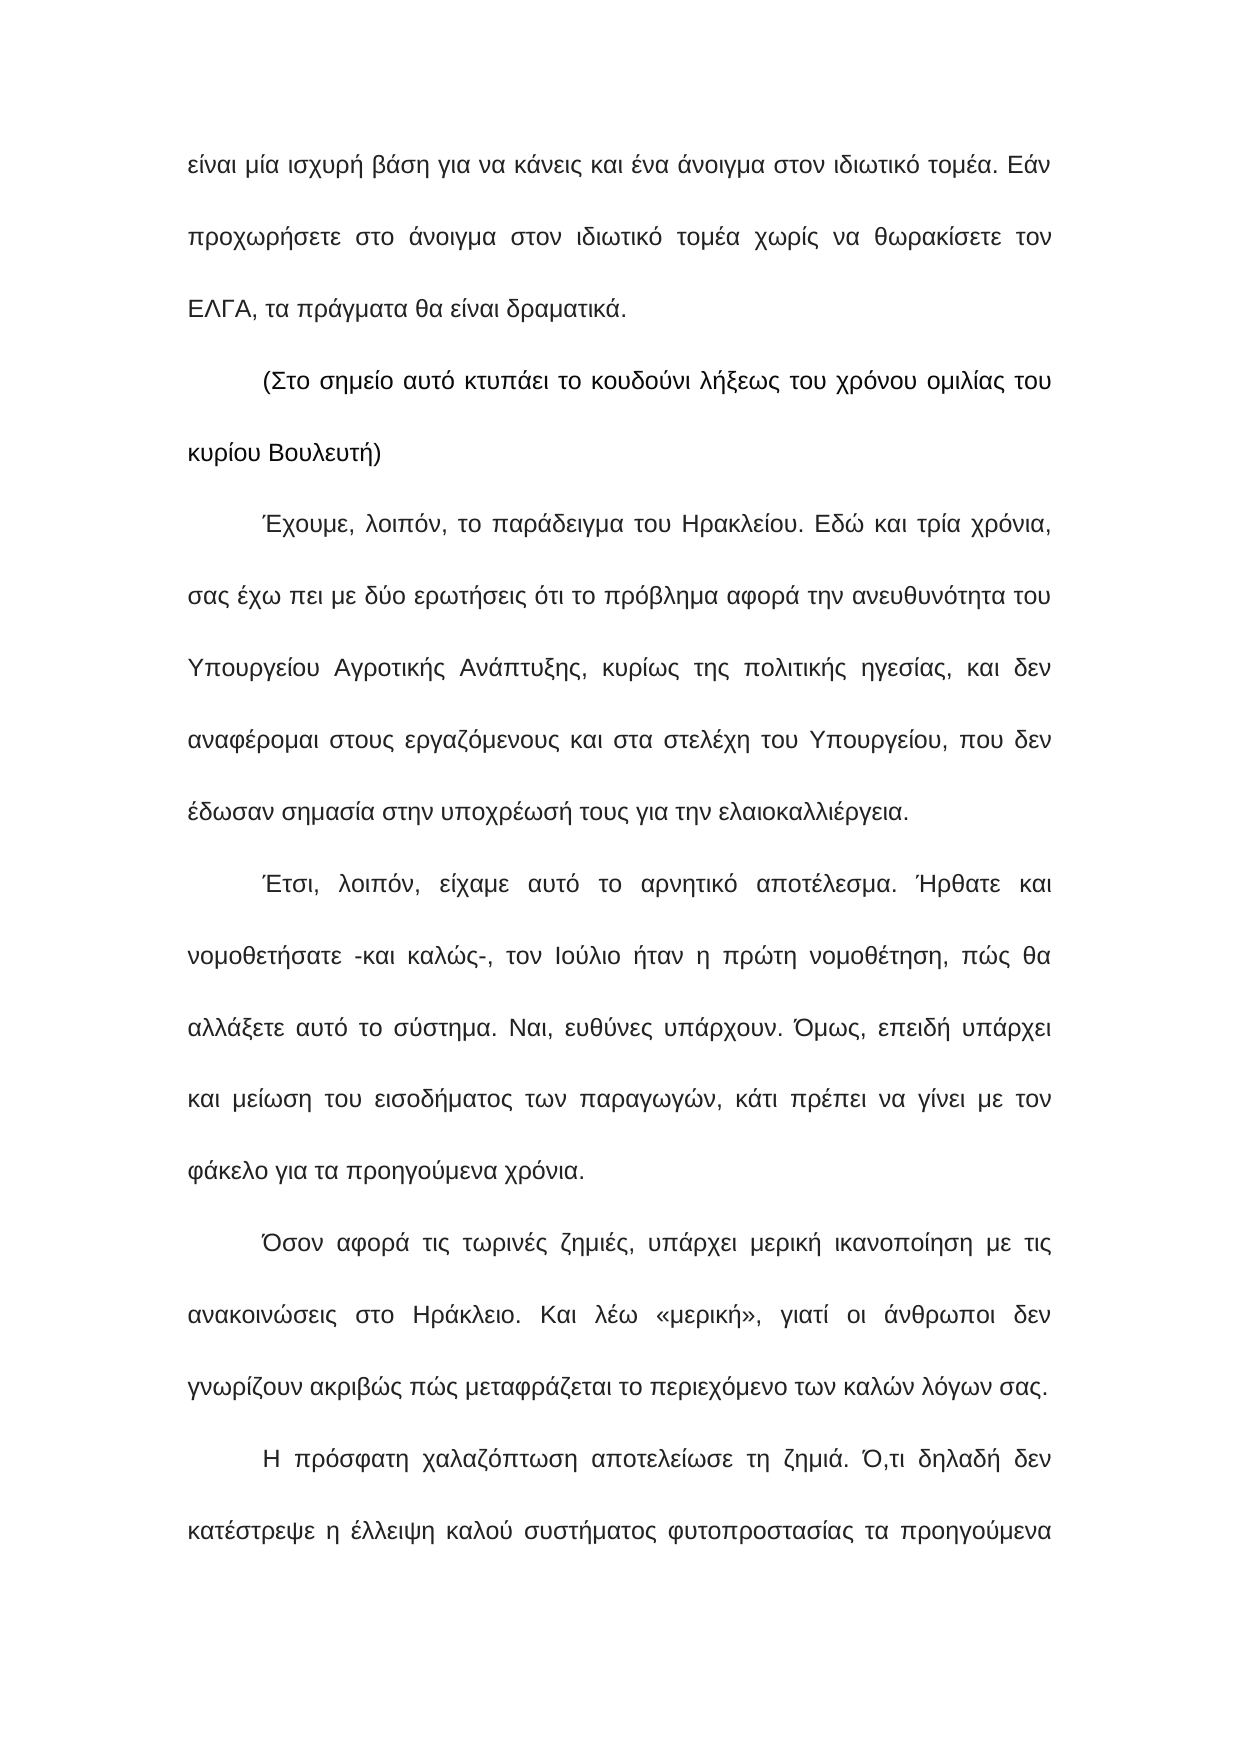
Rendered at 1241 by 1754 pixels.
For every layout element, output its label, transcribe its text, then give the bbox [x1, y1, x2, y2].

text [187, 1444, 1053, 1544]
text Έχουμε, λοιπόν, το παράδειγμα του Ηρακλείου. Εδώ και τρία χρόνια, σας έχω πει με δύο ερωτήσεις ότι το πρόβλημα αφορά την ανευθυνότητα του Υπουργείου Αγροτικής Ανάπτυξης, κυρίως της πολιτικής ηγεσίας, και δεν αναφέρομαι στους εργαζόμενους και στα στελέχη του Υπουργείου, που δεν έδωσαν σημασία στην υποχρέωσή τους για την ελαιοκαλλιέργεια. [187, 509, 1053, 826]
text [187, 150, 1053, 322]
text Έτσι, λοιπόν, είχαμε αυτό το αρνητικό αποτέλεσμα. Ήρθατε και νομοθετήσατε -και καλώς-, τον Ιούλιο ήταν η πρώτη νομοθέτηση, πώς θα αλλάξετε αυτό το σύστημα. Ναι, ευθύνες υπάρχουν. Όμως, επειδή υπάρχει και μείωση του εισοδήματος των παραγωγών, κάτι πρέπει να γίνει με τον φάκελο για τα προηγούμενα χρόνια. [187, 869, 1053, 951]
text Όσον αφορά τις τωρινές ζημιές, υπάρχει μερική ικανοποίηση με τις ανακοινώσεις στο Ηράκλειο. Και λέω «μερική», γιατί οι άνθρωποι δεν γνωρίζουν ακριβώς πώς μεταφράζεται το περιεχόμενο των καλών λόγων σας. [187, 1228, 1053, 1401]
text Έτσι, λοιπόν, είχαμε αυτό το αρνητικό αποτέλεσμα. Ήρθατε και νομοθετήσατε -και καλώς-, τον Ιούλιο ήταν η πρώτη νομοθέτηση, πώς θα αλλάξετε αυτό το σύστημα. Ναι, ευθύνες υπάρχουν. Όμως, επειδή υπάρχει και μείωση του εισοδήματος των παραγωγών, κάτι πρέπει να γίνει με τον φάκελο για τα προηγούμενα χρόνια. [187, 952, 1053, 1185]
text (Στο σημείο αυτό κτυπάει το κουδούνι λήξεως του χρόνου ομιλίας του κυρίου Βουλευτή) [187, 366, 1053, 466]
